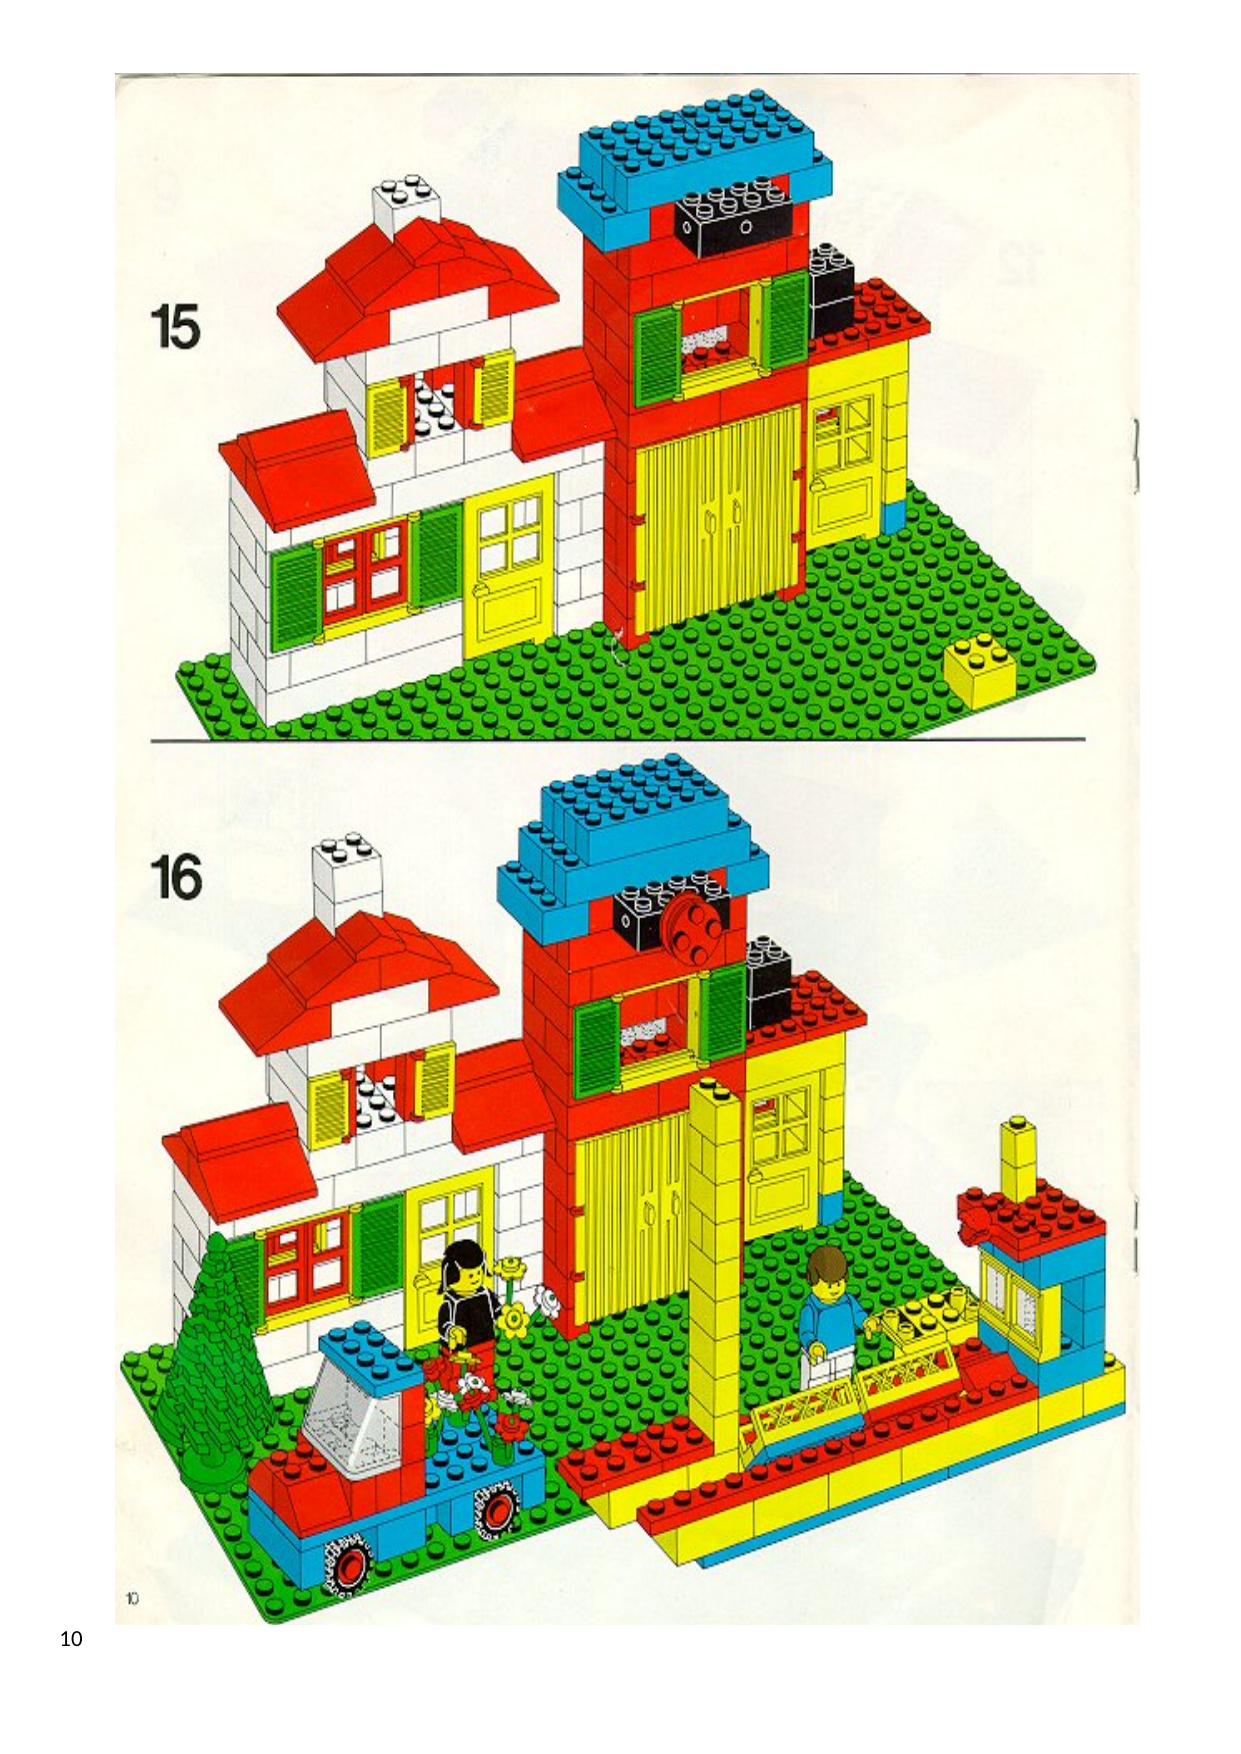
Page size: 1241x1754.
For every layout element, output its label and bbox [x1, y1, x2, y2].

picture [115, 73, 1141, 1625]
